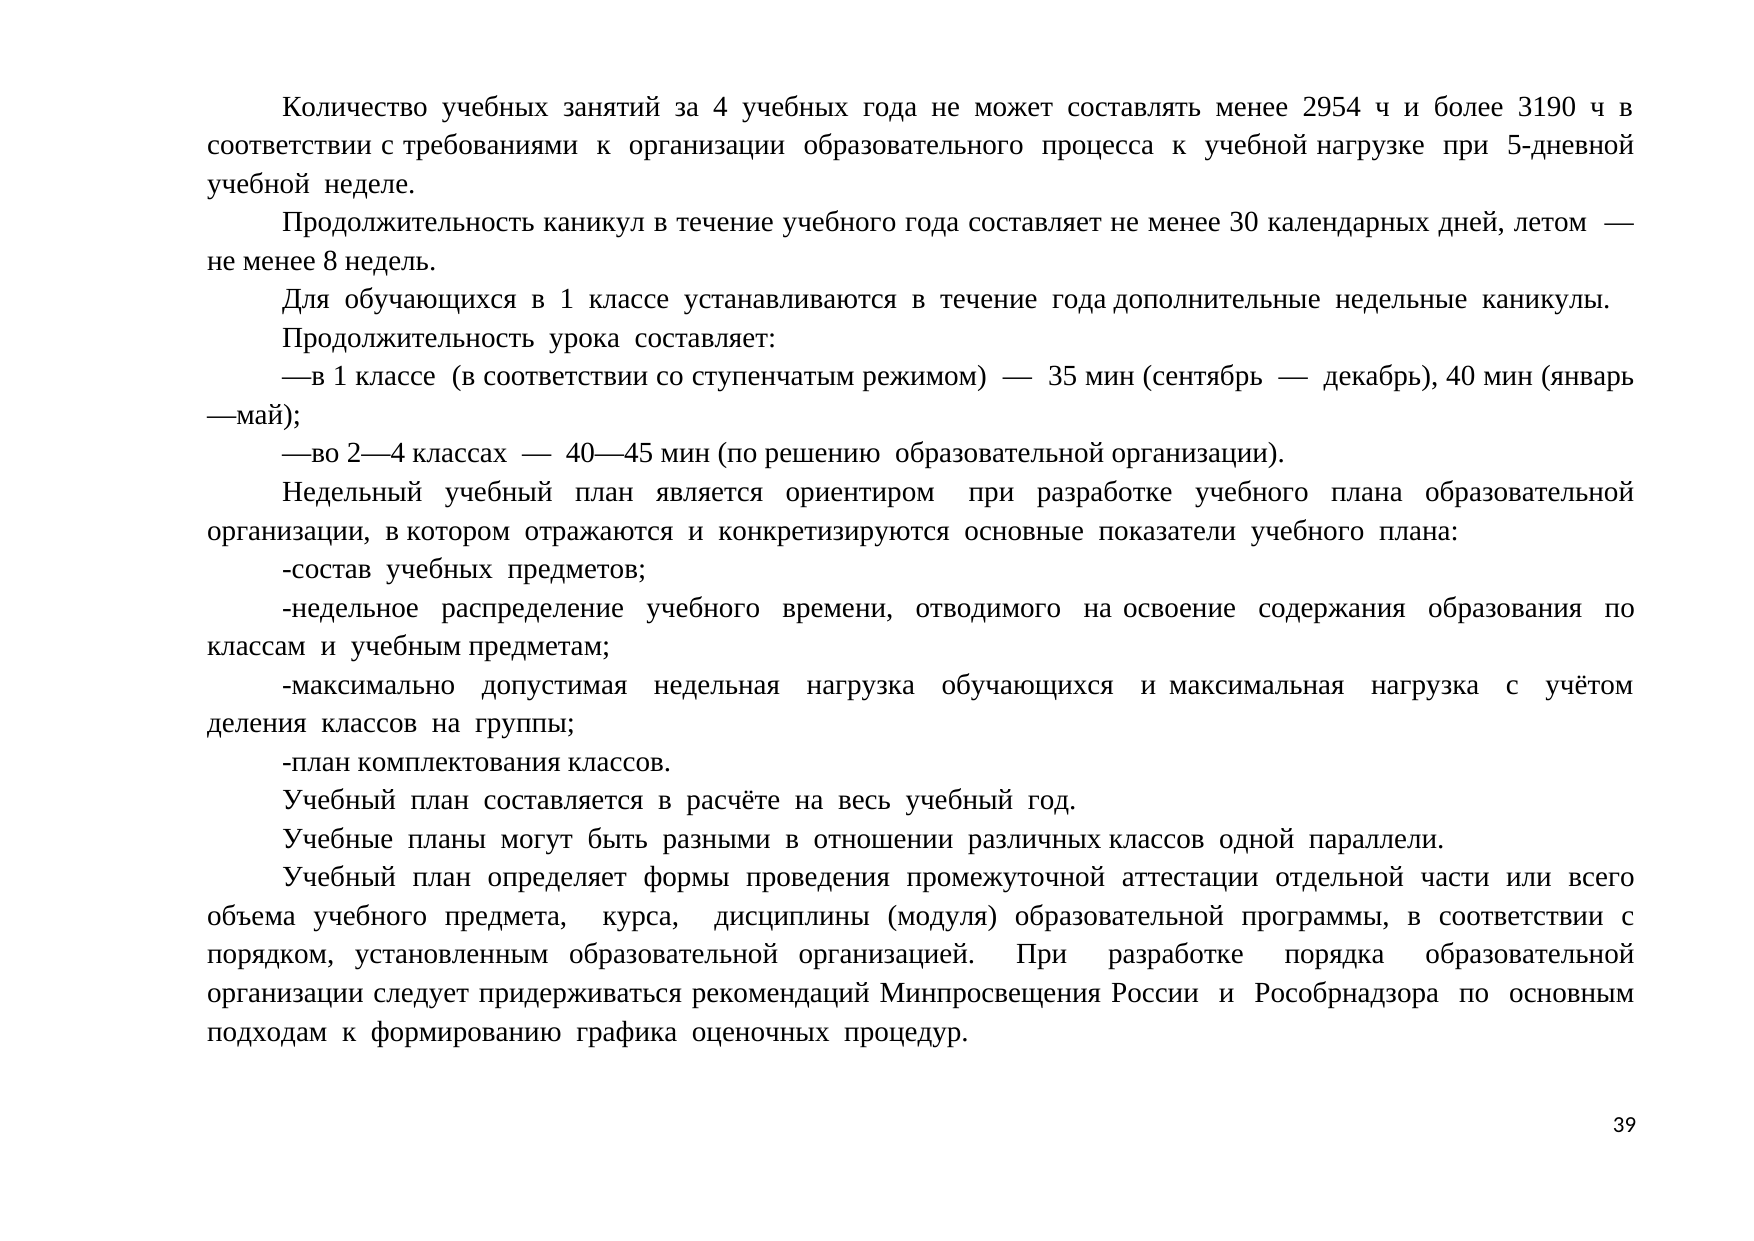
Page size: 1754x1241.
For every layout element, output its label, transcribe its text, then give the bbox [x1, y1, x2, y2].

list -состав учебных предметов; [207, 551, 1636, 585]
list Продолжительность урока составляет: [207, 320, 1636, 353]
list -недельное распределение учебного времени, отводимого на освоение содержания образования по классам и учебным предметам; [207, 590, 1636, 662]
list Продолжительность каникул в течение учебного года составляет не менее 30 календарных дней, летом — не менее 8 недель. [207, 204, 1636, 276]
list —в 1 классе (в соответствии со ступенчатым режимом) — 35 мин (сентябрь — декабрь), 40 мин (январь —май); [207, 358, 1636, 431]
list Недельный учебный план является ориентиром при разработке учебного плана образовательной организации, в котором отражаются и конкретизируются основные показатели учебного плана: [207, 474, 1636, 546]
list Учебные планы могут быть разными в отношении различных классов одной параллели. [207, 821, 1636, 854]
list Учебный план определяет формы проведения промежуточной аттестации отдельной части или всего объема учебного предмета, курса, дисциплины (модуля) образовательной программы, в соответствии с порядком, установленным образовательной организацией. При разработке порядка образовательной организации следует придерживаться рекомендаций Минпросвещения России и Рособрнадзора по основным подходам к формированию графика оценочных процедур. [207, 859, 1636, 1047]
list Для обучающихся в 1 классе устанавливаются в течение года дополнительные недельные каникулы. [207, 281, 1636, 315]
list —во 2—4 классах — 40—45 мин (по решению образовательной организации). [207, 436, 1636, 469]
list -план комплектования классов. [207, 744, 1636, 777]
list Учебный план составляется в расчёте на весь учебный год. [207, 782, 1636, 816]
list Количество учебных занятий за 4 учебных года не может составлять менее 2954 ч и более 3190 ч в соответствии с требованиями к организации образовательного процесса к учебной нагрузке при 5-дневной учебной неделе. [207, 89, 1636, 199]
list -максимально допустимая недельная нагрузка обучающихся и максимальная нагрузка с учётом деления классов на группы; [207, 667, 1636, 739]
